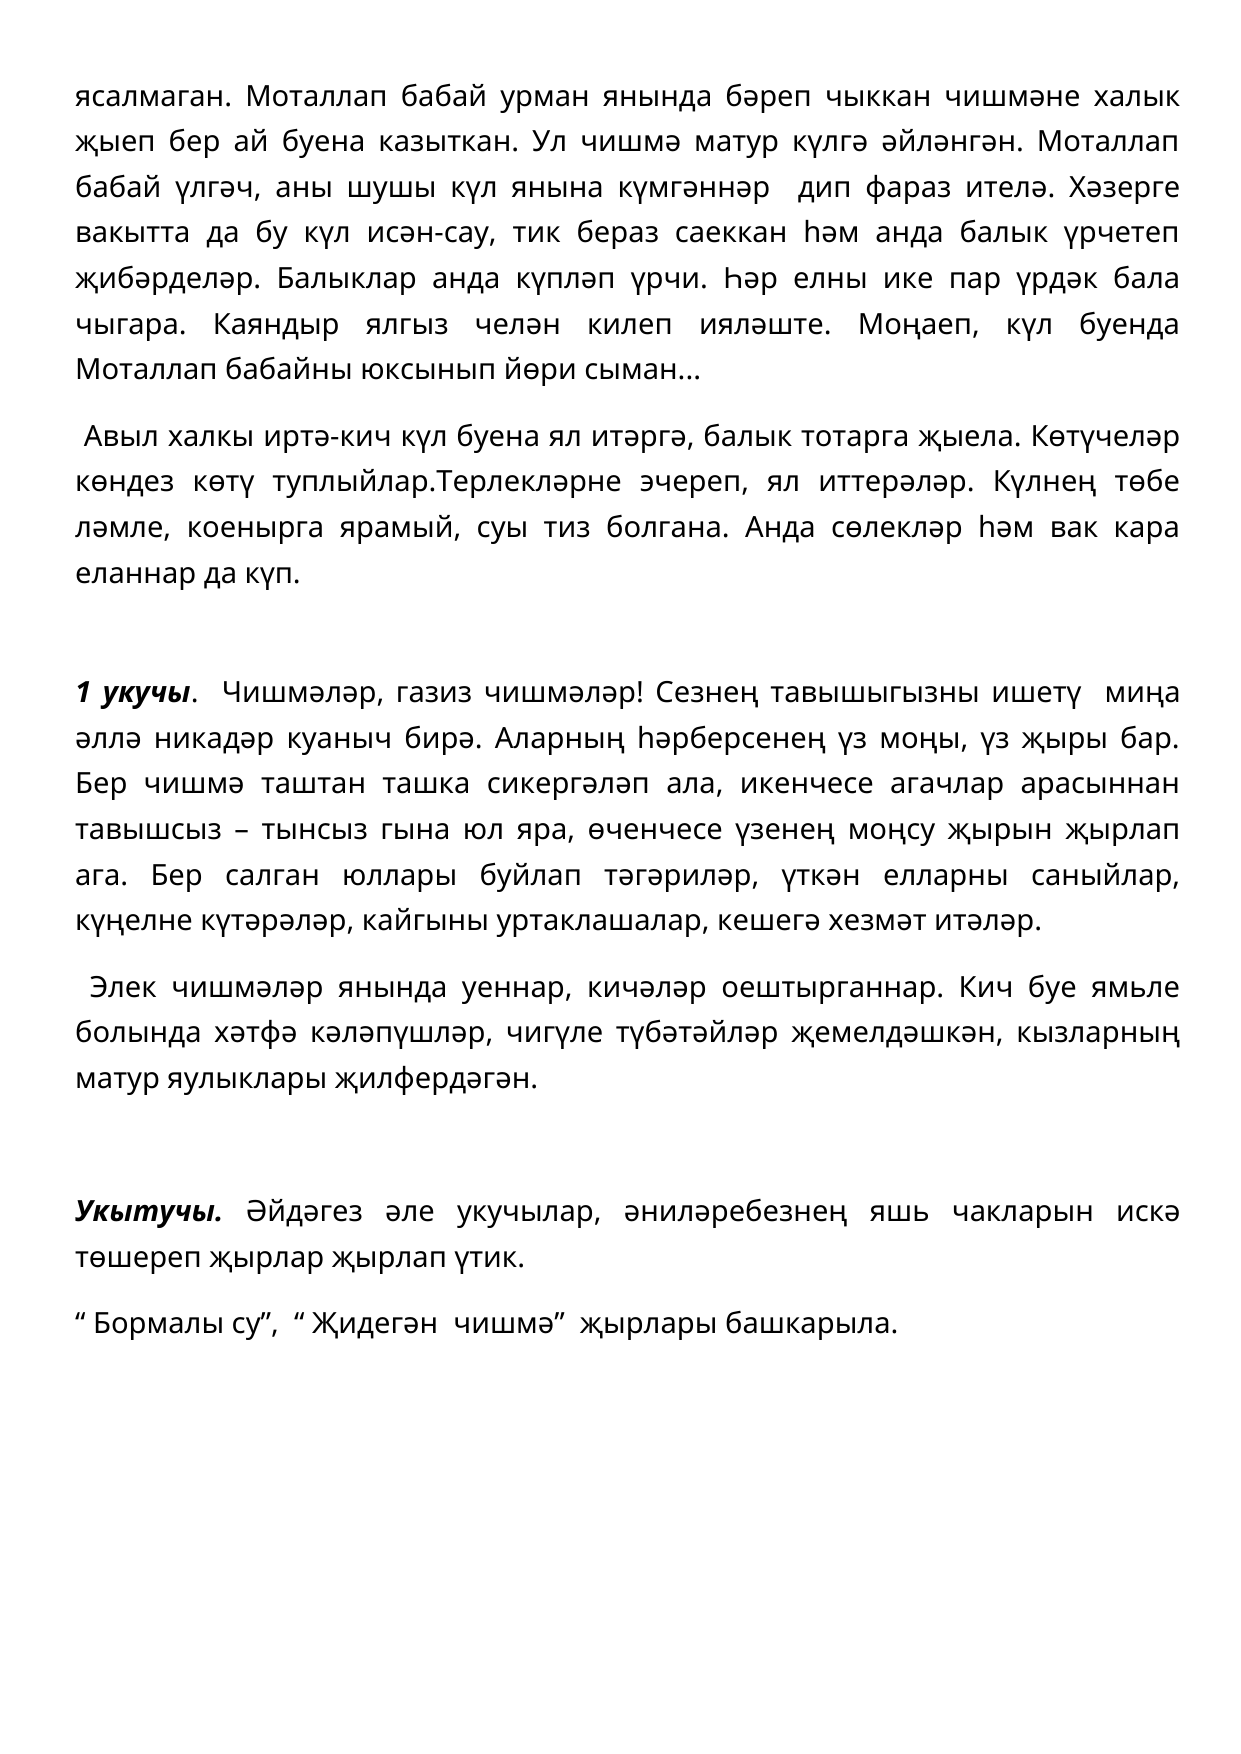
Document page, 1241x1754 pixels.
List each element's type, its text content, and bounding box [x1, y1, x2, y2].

text “ Бормалы су”, “ Җидегән чишмә” җырлары башкарыла. [75, 1302, 1181, 1342]
text Укытучы. Әйдәгез әле укучылар, әниләребезнең яшь чакларын искә төшереп җырлар җырлап үтик. [75, 1190, 1181, 1276]
text Элек чишмәләр янында уеннар, кичәләр оештырганнар. Кич буе ямьле болында хәтфә кәләпүшләр, чигүле түбәтәйләр җемелдәшкән, кызларның матур яулыклары җилфердәгән. [75, 966, 1181, 1097]
text Авыл халкы иртә-кич күл буена ял итәргә, балык тотарга җыела. Көтүчеләр көндез көтү туплыйлар.Терлекләрне эчереп, ял иттерәләр. Күлнең төбе ләмле, коенырга ярамый, суы тиз болгана. Анда сөлекләр һәм вак кара еланнар да күп. [75, 415, 1181, 592]
text 1 укучы. Чишмәләр, газиз чишмәләр! Сезнең тавышыгызны ишетү миңа әллә никадәр куаныч бирә. Аларның һәрберсенең үз моңы, үз җыры бар. Бер чишмә таштан ташка сикергәләп ала, икенчесе агачлар арасыннан тавышсыз – тынсыз гына юл яра, өченчесе үзенең моңсу җырын җырлап ага. Бер салган юллары буйлап тәгәриләр, үткән елларны саныйлар, күңелне күтәрәләр, кайгыны уртаклашалар, кешегә хезмәт итәләр. [75, 671, 1181, 939]
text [75, 75, 1181, 388]
